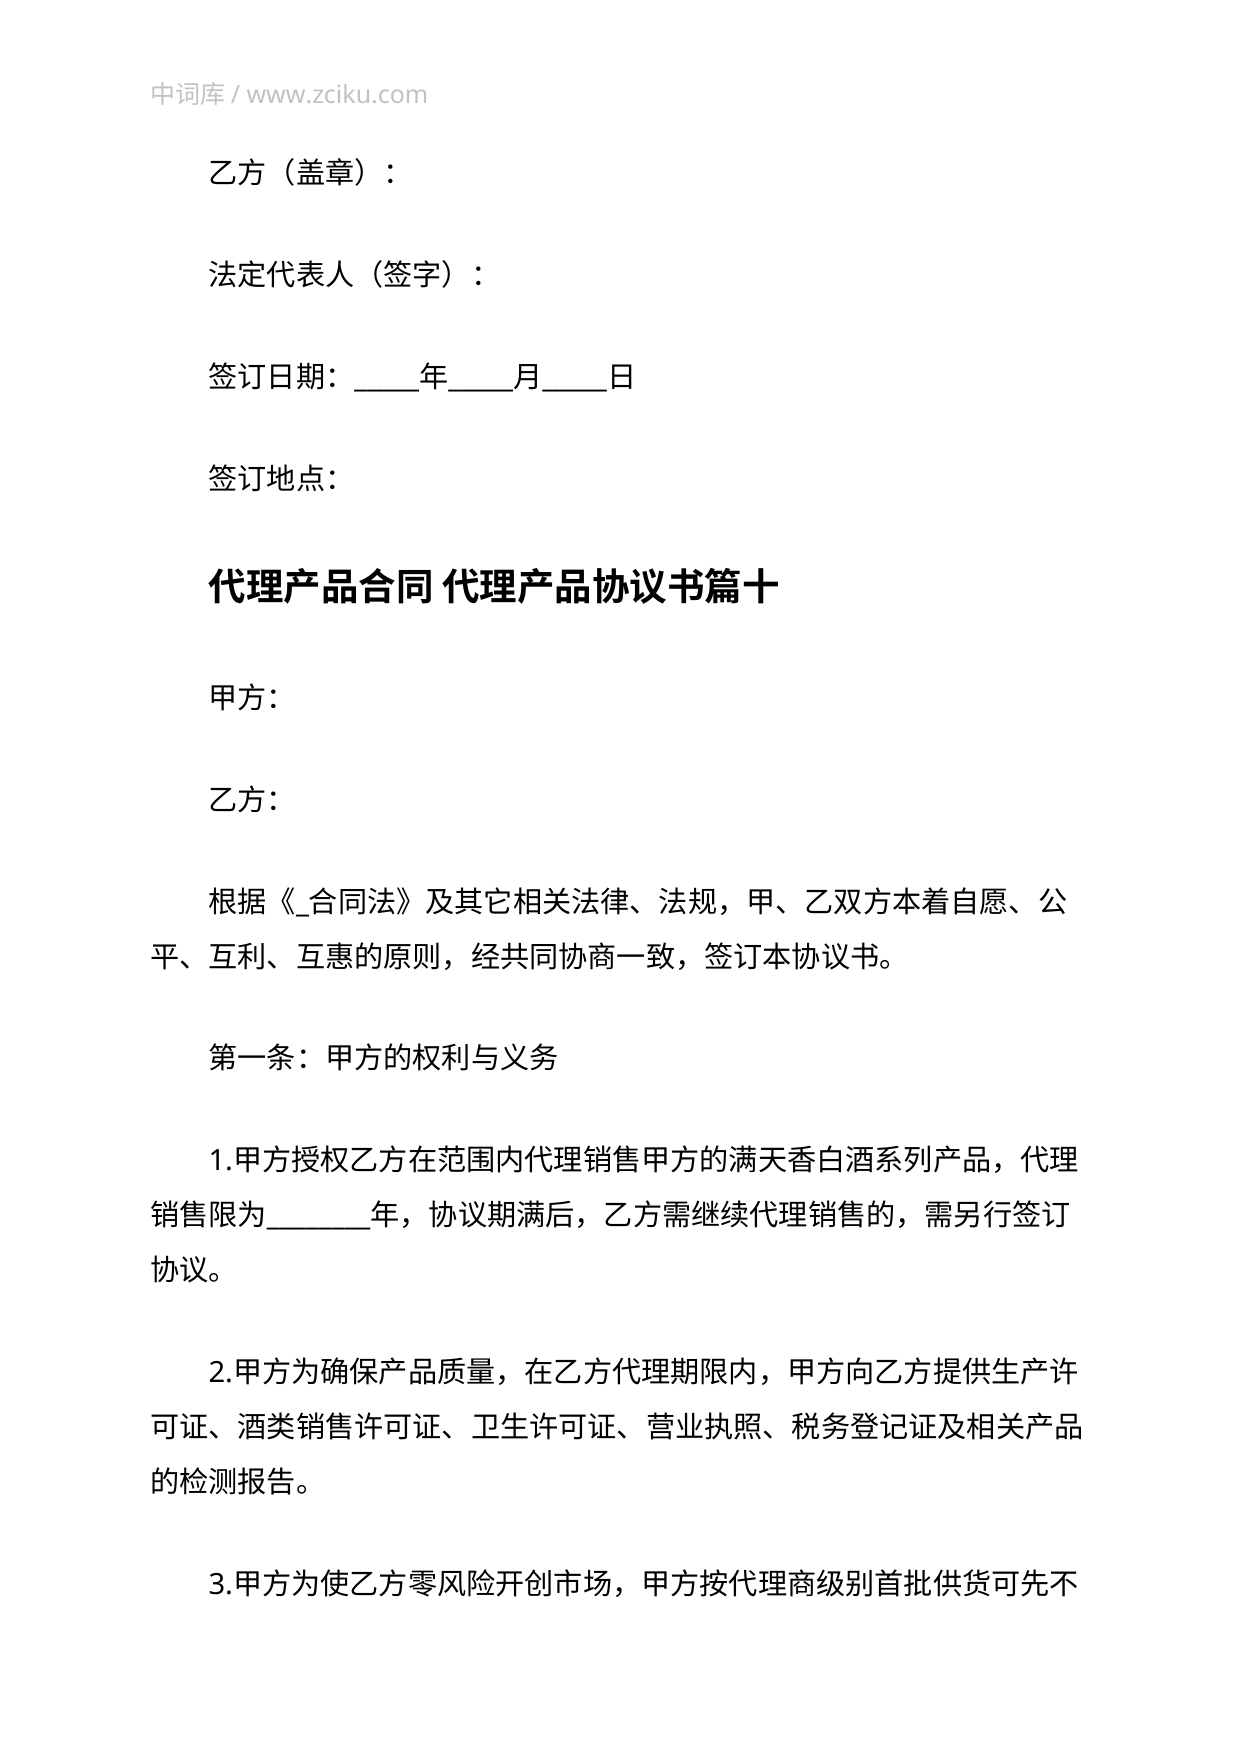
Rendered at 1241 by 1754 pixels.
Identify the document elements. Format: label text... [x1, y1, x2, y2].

text 第一条：甲方的权利与义务 [150, 1035, 1090, 1077]
text 2.甲方为确保产品质量，在乙方代理期限内，甲方向乙方提供生产许可证、酒类销售许可证、卫生许可证、营业执照、税务登记证及相关产品的检测报告。 [150, 1348, 1090, 1501]
text 代理产品合同 代理产品协议书篇十 [150, 557, 1090, 612]
text 根据《_合同法》及其它相关法律、法规，甲、乙双方本着自愿、公平、互利、互惠的原则，经共同协商一致，签订本协议书。 [150, 878, 1090, 976]
text 乙方（盖章）： [150, 150, 1090, 192]
text 乙方： [150, 776, 1090, 819]
text 甲方： [150, 675, 1090, 717]
text 签订地点： [150, 456, 1090, 498]
text 签订日期：_____年_____月_____日 [150, 353, 1090, 396]
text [150, 1560, 1090, 1603]
text 1.甲方授权乙方在范围内代理销售甲方的满天香白酒系列产品，代理销售限为________年，协议期满后，乙方需继续代理销售的，需另行签订协议。 [150, 1137, 1090, 1289]
text 法定代表人（签字）： [150, 252, 1090, 294]
